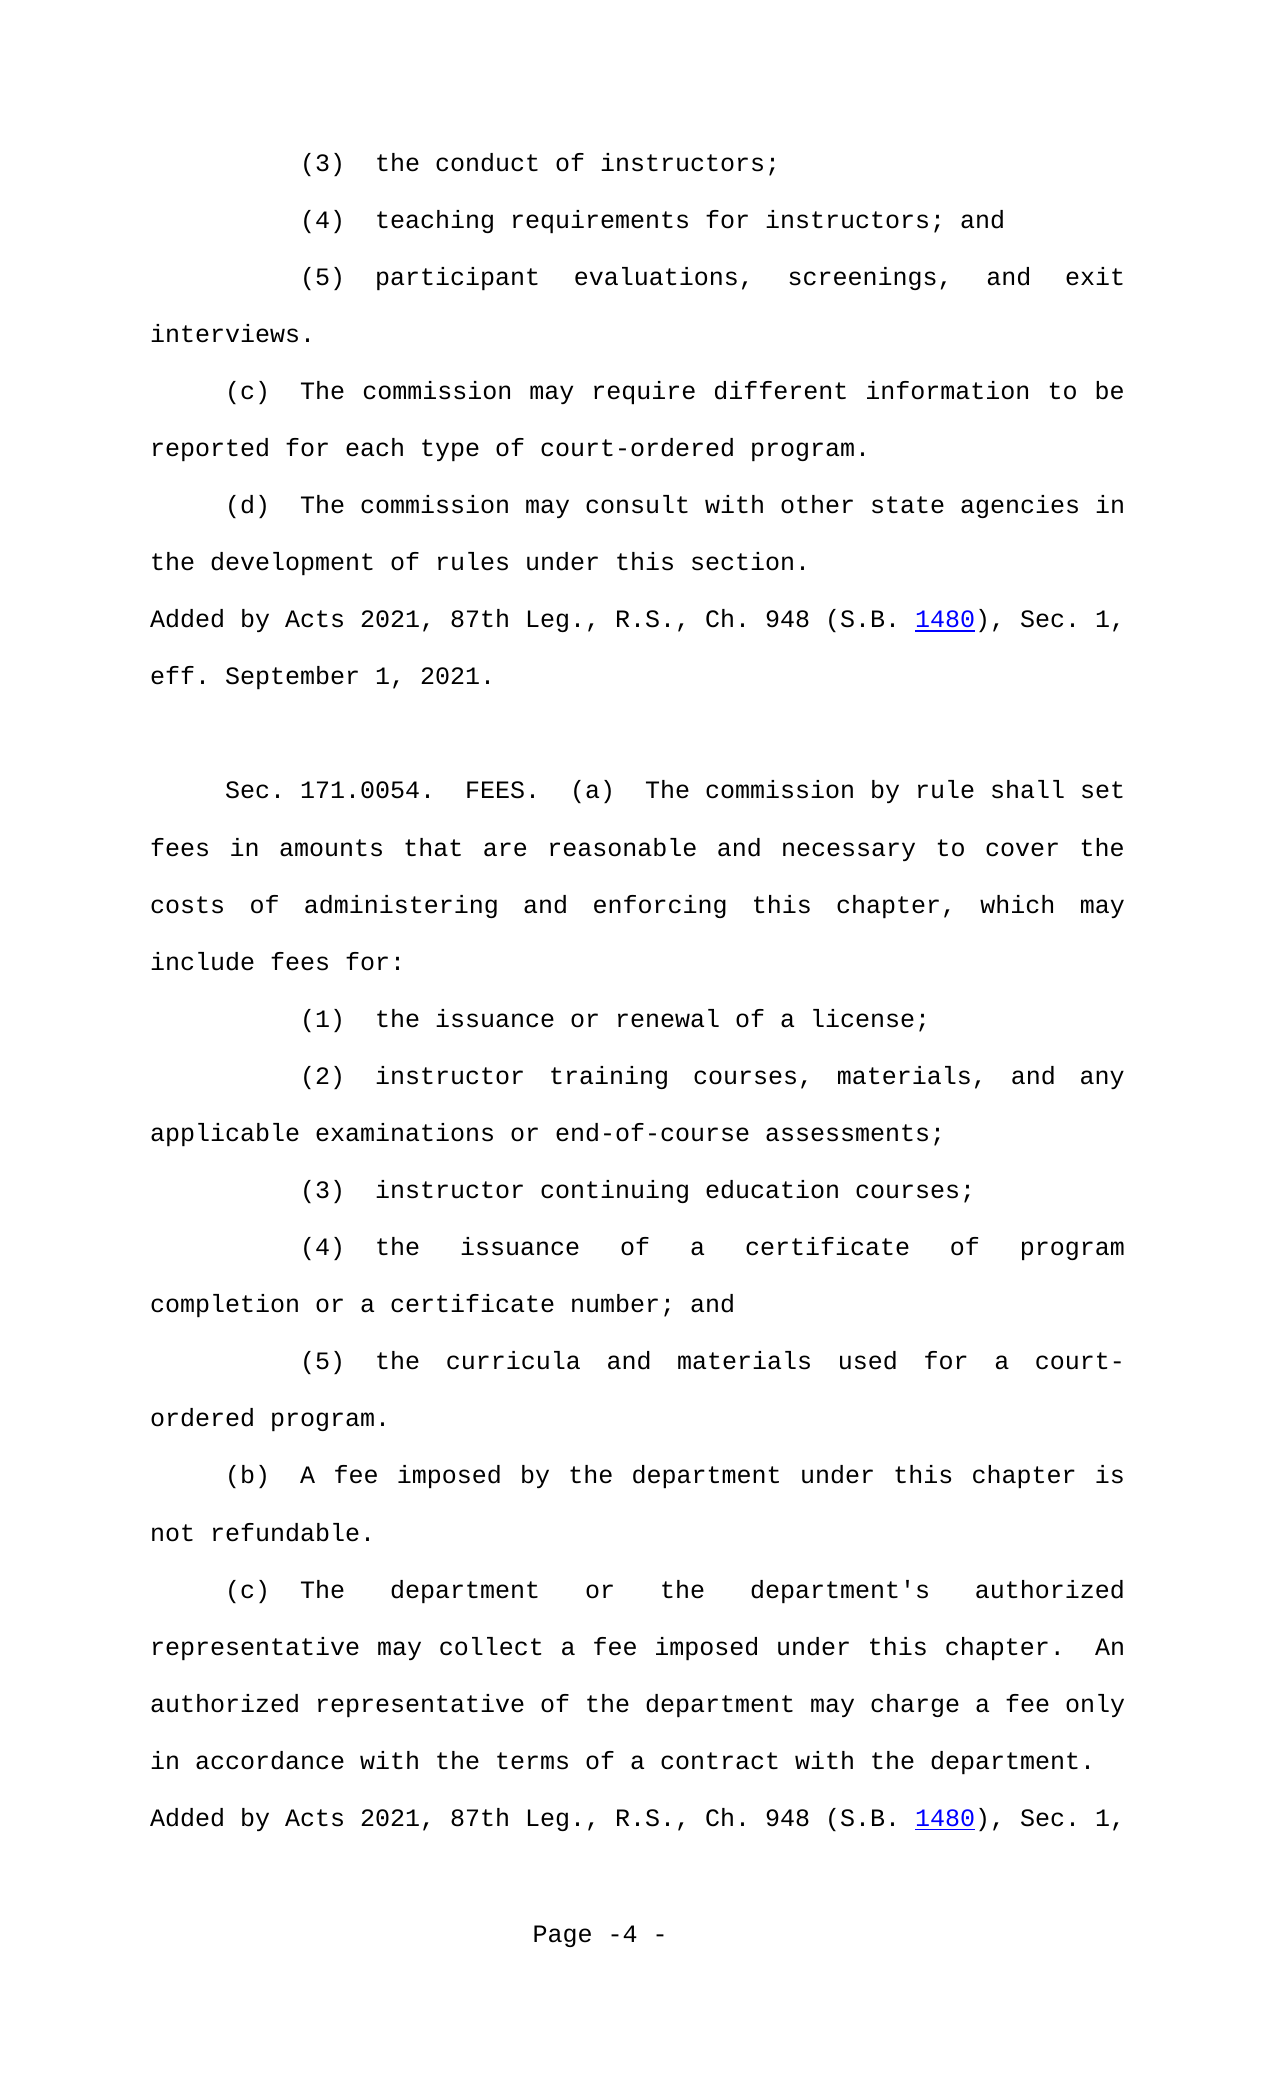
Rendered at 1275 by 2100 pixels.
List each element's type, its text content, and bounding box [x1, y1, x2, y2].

text (4) teaching requirements for instructors; and [150, 207, 1125, 236]
text Added by Acts 2021, 87th Leg., R.S., Ch. 948 (S.B. 1480), Sec. 1, eff. September 1, 2021. [150, 607, 1125, 692]
text (b) A fee imposed by the department under this chapter is not refundable. [150, 1463, 1125, 1548]
text (3) instructor continuing education courses; [150, 1177, 1125, 1206]
text Sec. 171.0054. FEES. (a) The commission by rule shall set fees in amounts that are reasonable and necessary to cover the costs of administering and enforcing this chapter, which may include fees for: [150, 778, 1125, 978]
text (4) the issuance of a certificate of program completion or a certificate number; and [150, 1234, 1125, 1320]
text (d) The commission may consult with other state agencies in the development of rules under this section. [150, 492, 1125, 578]
text (5) the curricula and materials used for a court-ordered program. [150, 1349, 1125, 1434]
text (c) The department or the department's authorized representative may collect a fee imposed under this chapter. An authorized representative of the department may charge a fee only in accordance with the terms of a contract with the department. [150, 1577, 1125, 1777]
text (3) the conduct of instructors; [150, 150, 1125, 178]
text (2) instructor training courses, materials, and any applicable examinations or end-of-course assessments; [150, 1063, 1125, 1149]
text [150, 1805, 1125, 1834]
text (1) the issuance or renewal of a license; [150, 1006, 1125, 1035]
text (c) The commission may require different information to be reported for each type of court-ordered program. [150, 378, 1125, 464]
text (5) participant evaluations, screenings, and exit interviews. [150, 264, 1125, 350]
